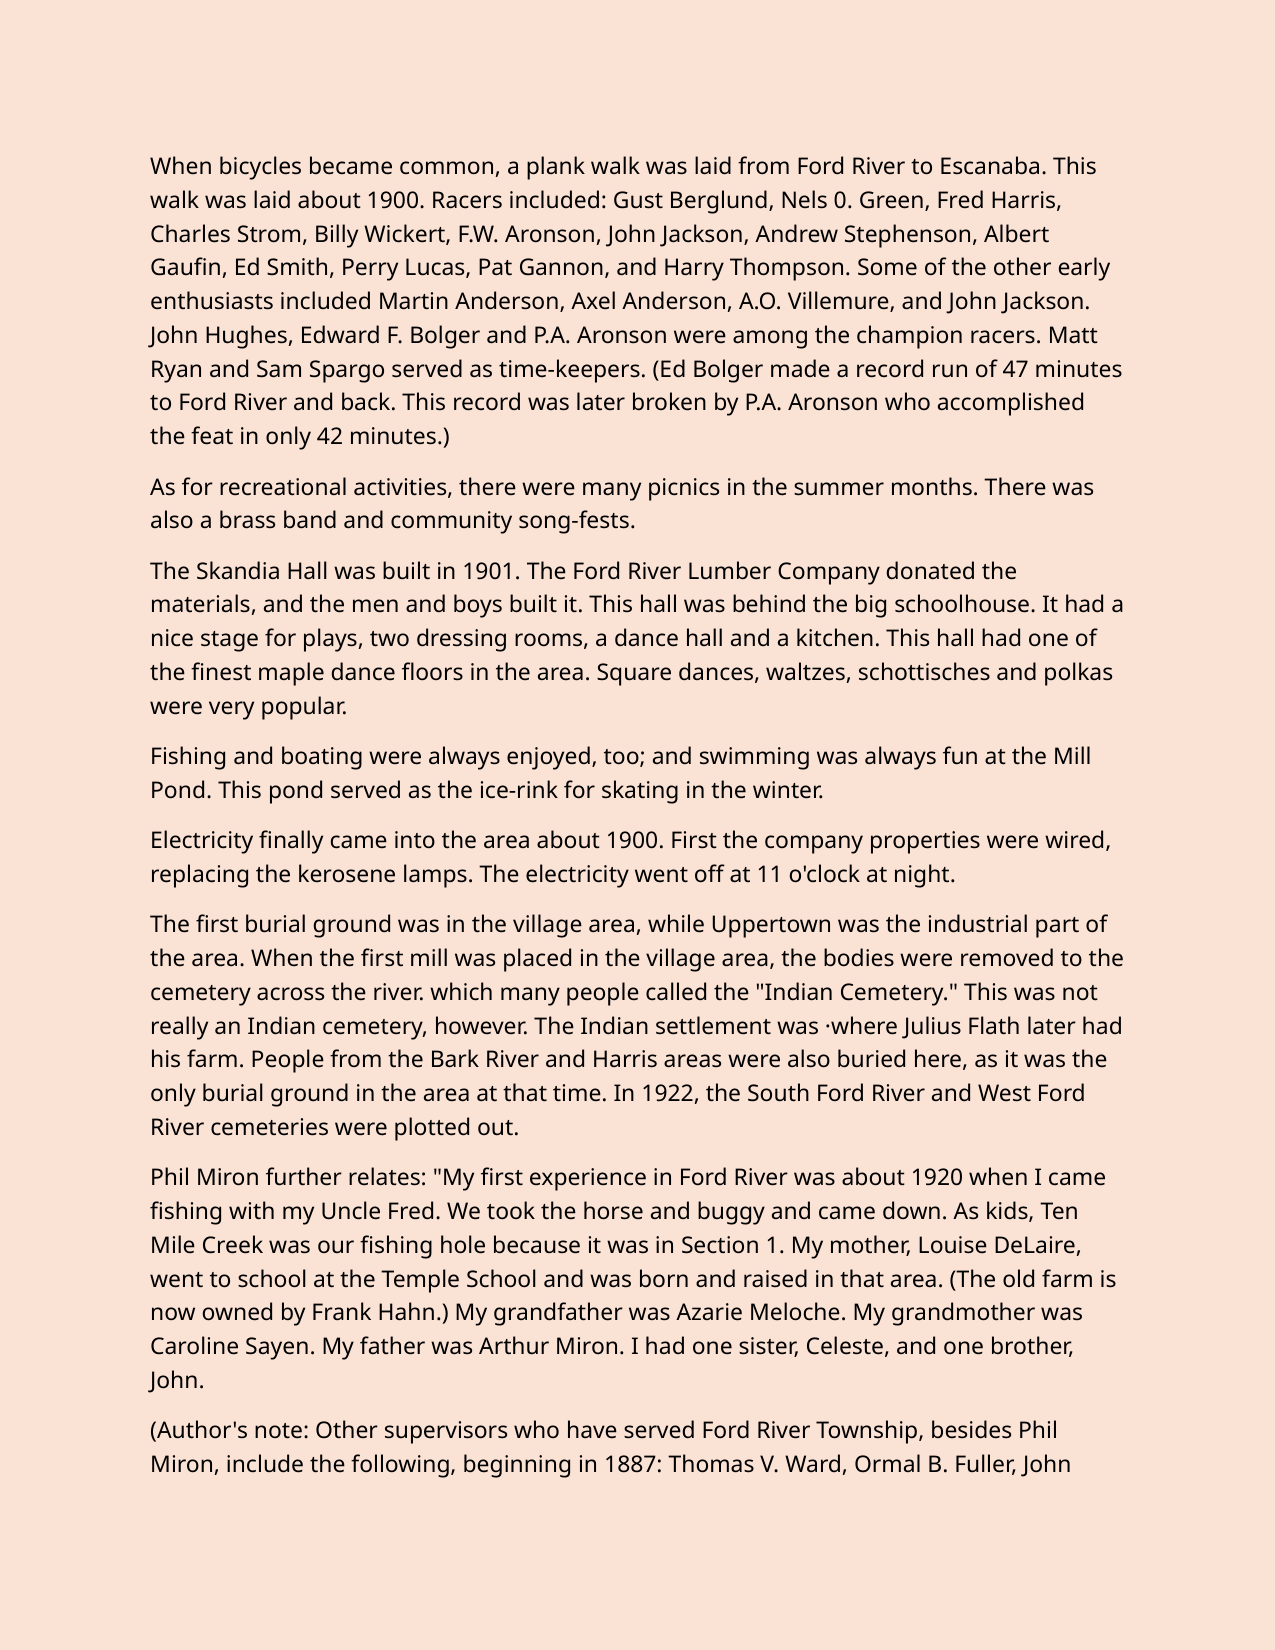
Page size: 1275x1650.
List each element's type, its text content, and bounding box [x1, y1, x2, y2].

text When bicycles became common, a plank walk was laid from Ford River to Escanaba. This walk was laid about 1900. Racers included: Gust Berglund, Nels 0. Green, Fred Harris, Charles Strom, Billy Wickert, F.W. Aronson, John Jackson, Andrew Stephenson, Albert Gaufin, Ed Smith, Perry Lucas, Pat Gannon, and Harry Thompson. Some of the other early enthusiasts included Martin Anderson, Axel Anderson, A.O. Villemure, and John Jackson. John Hughes, Edward F. Bolger and P.A. Aronson were among the champion racers. Matt Ryan and Sam Spargo served as time-keepers. (Ed Bolger made a record run of 47 minutes to Ford River and back. This record was later broken by P.A. Aronson who accomplished the feat in only 42 minutes.) [150, 150, 1125, 451]
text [150, 1414, 1125, 1479]
text Electricity finally came into the area about 1900. First the company properties were wired, replacing the kerosene lamps. The electricity went off at 11 o'clock at night. [150, 824, 1125, 889]
text The first burial ground was in the village area, while Uppertown was the industrial part of the area. When the first mill was placed in the village area, the bodies were removed to the cemetery across the river. which many people called the "Indian Cemetery." This was not really an Indian cemetery, however. The Indian settlement was ·where Julius Flath later had his farm. People from the Bark River and Harris areas were also buried here, as it was the only burial ground in the area at that time. In 1922, the South Ford River and West Ford River cemeteries were plotted out. [150, 908, 1125, 1142]
text Fishing and boating were always enjoyed, too; and swimming was always fun at the Mill Pond. This pond served as the ice-rink for skating in the winter. [150, 740, 1125, 805]
text As for recreational activities, there were many picnics in the summer months. There was also a brass band and community song-fests. [150, 470, 1125, 535]
text The Skandia Hall was built in 1901. The Ford River Lumber Company donated the materials, and the men and boys built it. This hall was behind the big schoolhouse. It had a nice stage for plays, two dressing rooms, a dance hall and a kitchen. This hall had one of the finest maple dance floors in the area. Square dances, waltzes, schottisches and polkas were very popular. [150, 554, 1125, 721]
text Phil Miron further relates: "My first experience in Ford River was about 1920 when I came fishing with my Uncle Fred. We took the horse and buggy and came down. As kids, Ten Mile Creek was our fishing hole because it was in Section 1. My mother, Louise DeLaire, went to school at the Temple School and was born and raised in that area. (The old farm is now owned by Frank Hahn.) My grandfather was Azarie Meloche. My grandmother was Caroline Sayen. My father was Arthur Miron. I had one sister, Celeste, and one brother, John. [150, 1161, 1125, 1395]
